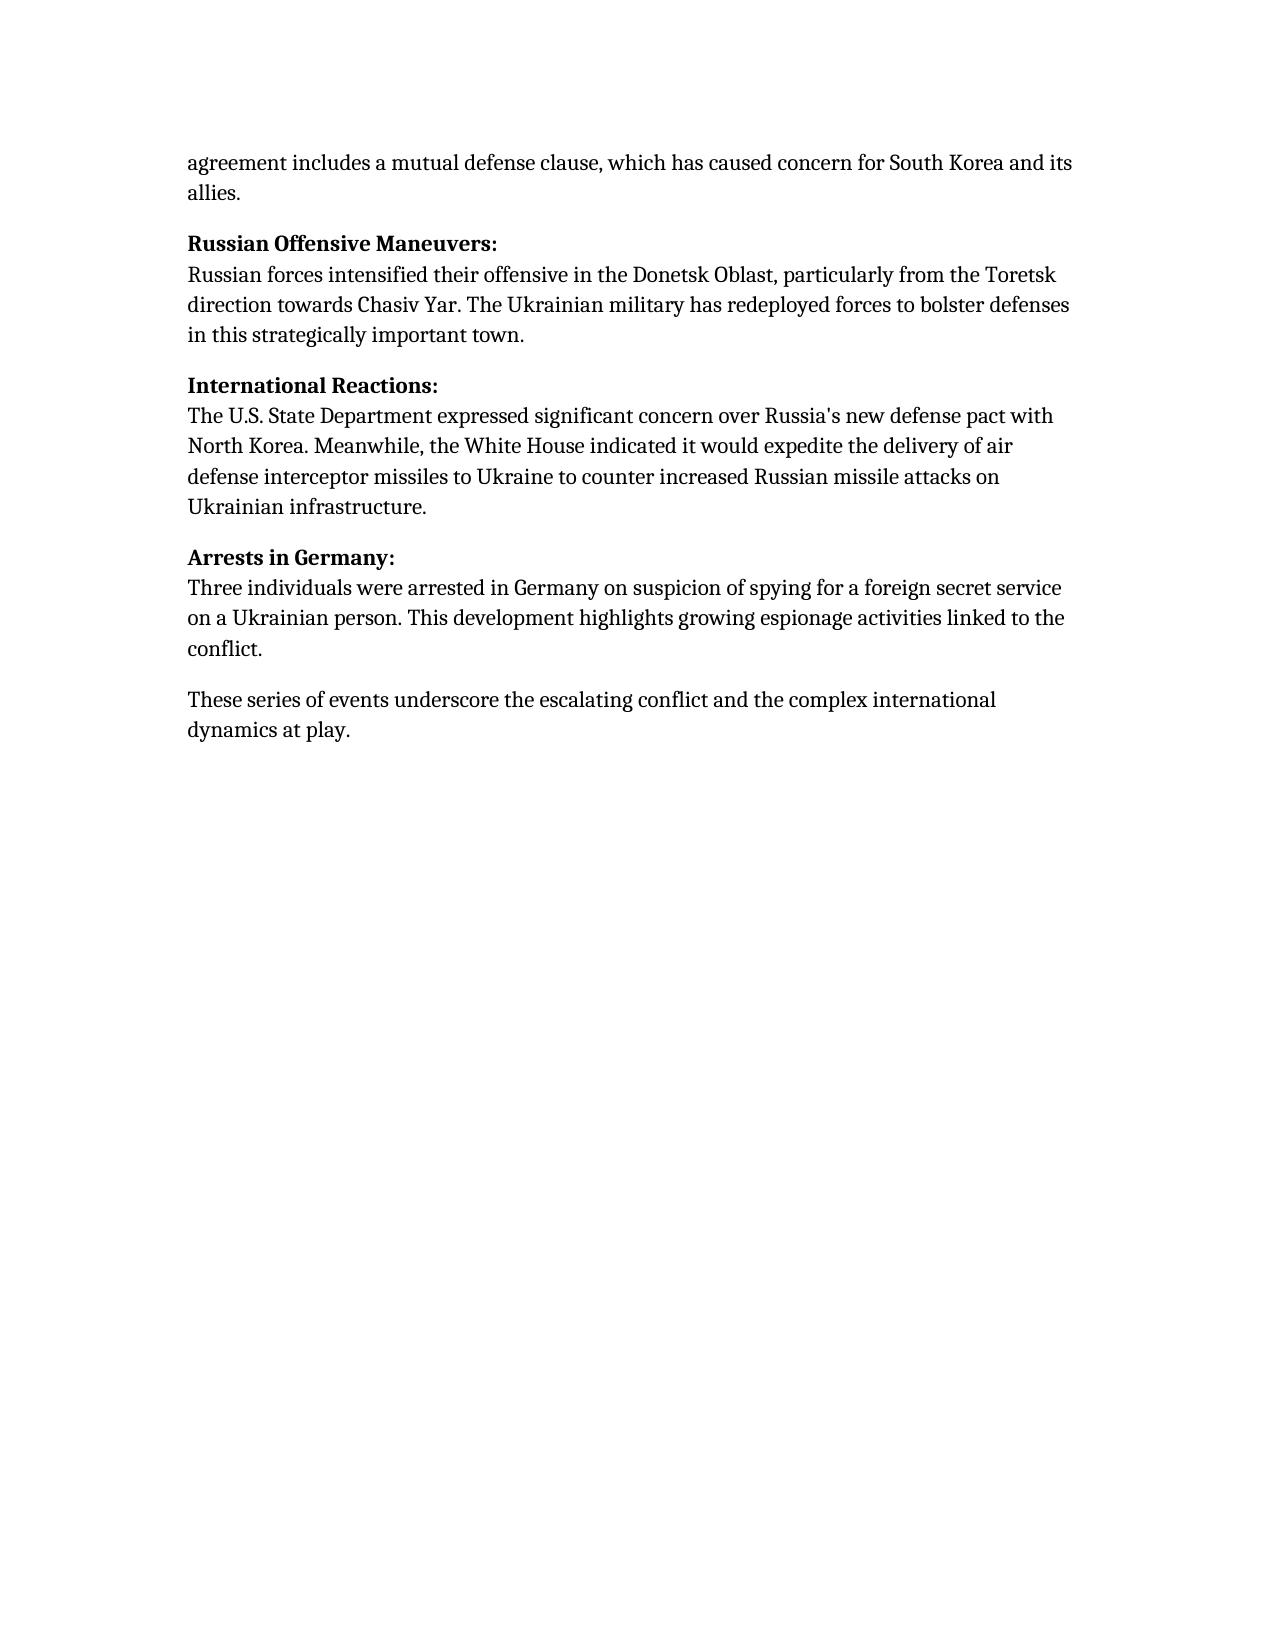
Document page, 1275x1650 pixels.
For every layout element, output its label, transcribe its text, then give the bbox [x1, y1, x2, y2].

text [187, 150, 1087, 207]
text Arrests in Germany: Three individuals were arrested in Germany on suspicion of spying for a foreign secret service on a Ukrainian person. This development highlights growing espionage activities linked to the conflict. [187, 545, 1087, 662]
text Russian Offensive Maneuvers: Russian forces intensified their offensive in the Donetsk Oblast, particularly from the Toretsk direction towards Chasiv Yar. The Ukrainian military has redeployed forces to bolster defenses in this strategically important town. [187, 231, 1087, 348]
text International Reactions: The U.S. State Department expressed significant concern over Russia's new defense pact with North Korea. Meanwhile, the White House indicated it would expedite the delivery of air defense interceptor missiles to Ukraine to counter increased Russian missile attacks on Ukrainian infrastructure. [187, 373, 1087, 520]
text These series of events underscore the escalating conflict and the complex international dynamics at play. [187, 686, 1087, 743]
